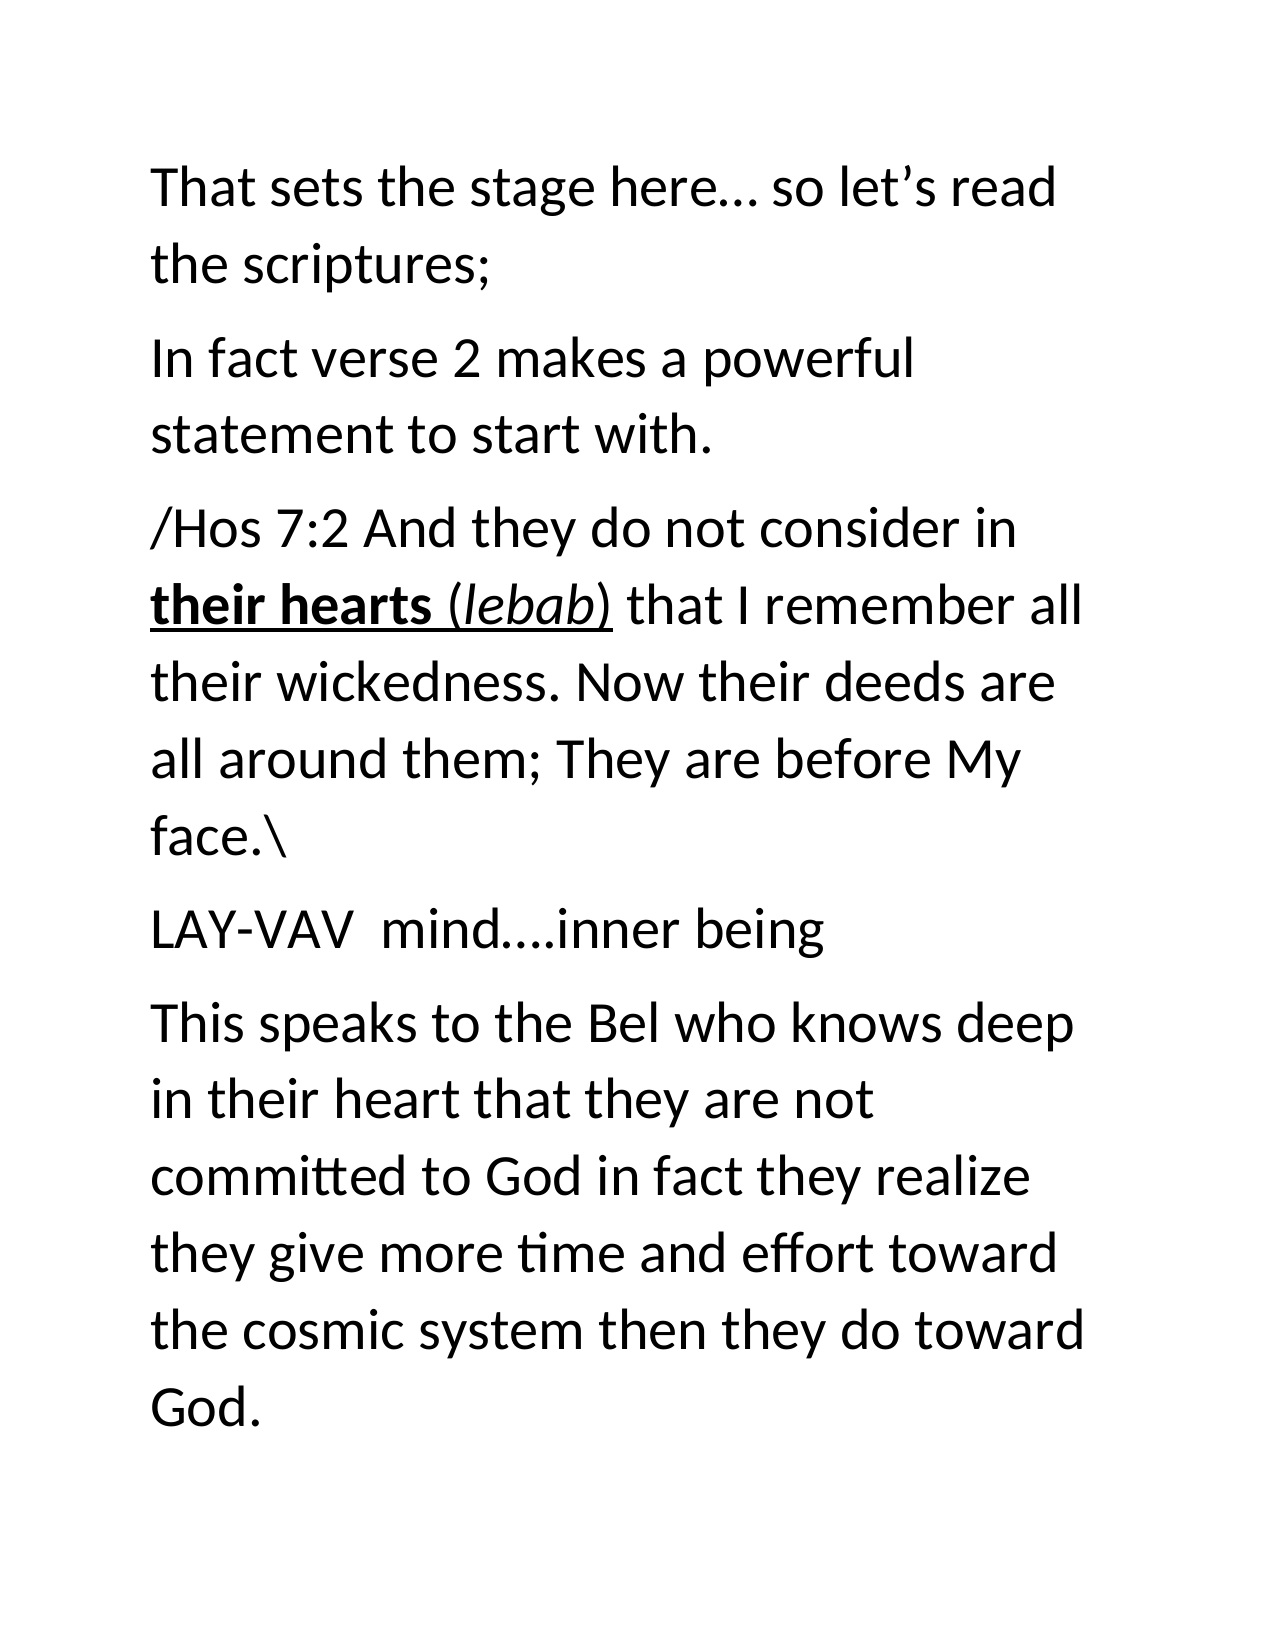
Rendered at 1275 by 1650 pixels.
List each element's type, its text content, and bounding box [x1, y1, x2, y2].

text This speaks to the Bel who knows deep in their heart that they are not committed to God in fact they realize they give more time and effort toward the cosmic system then they do toward God. [150, 985, 1125, 1441]
text LAY-VAV mind….inner being [150, 892, 1125, 963]
text /Hos 7:2 And they do not consider in their hearts (lebab) that I remember all their wickedness. Now their deeds are all around them; They are before My face.\ [150, 491, 1125, 869]
text That sets the stage here… so let’s read the scriptures; [150, 150, 1125, 298]
text In fact verse 2 makes a powerful statement to start with. [150, 320, 1125, 468]
